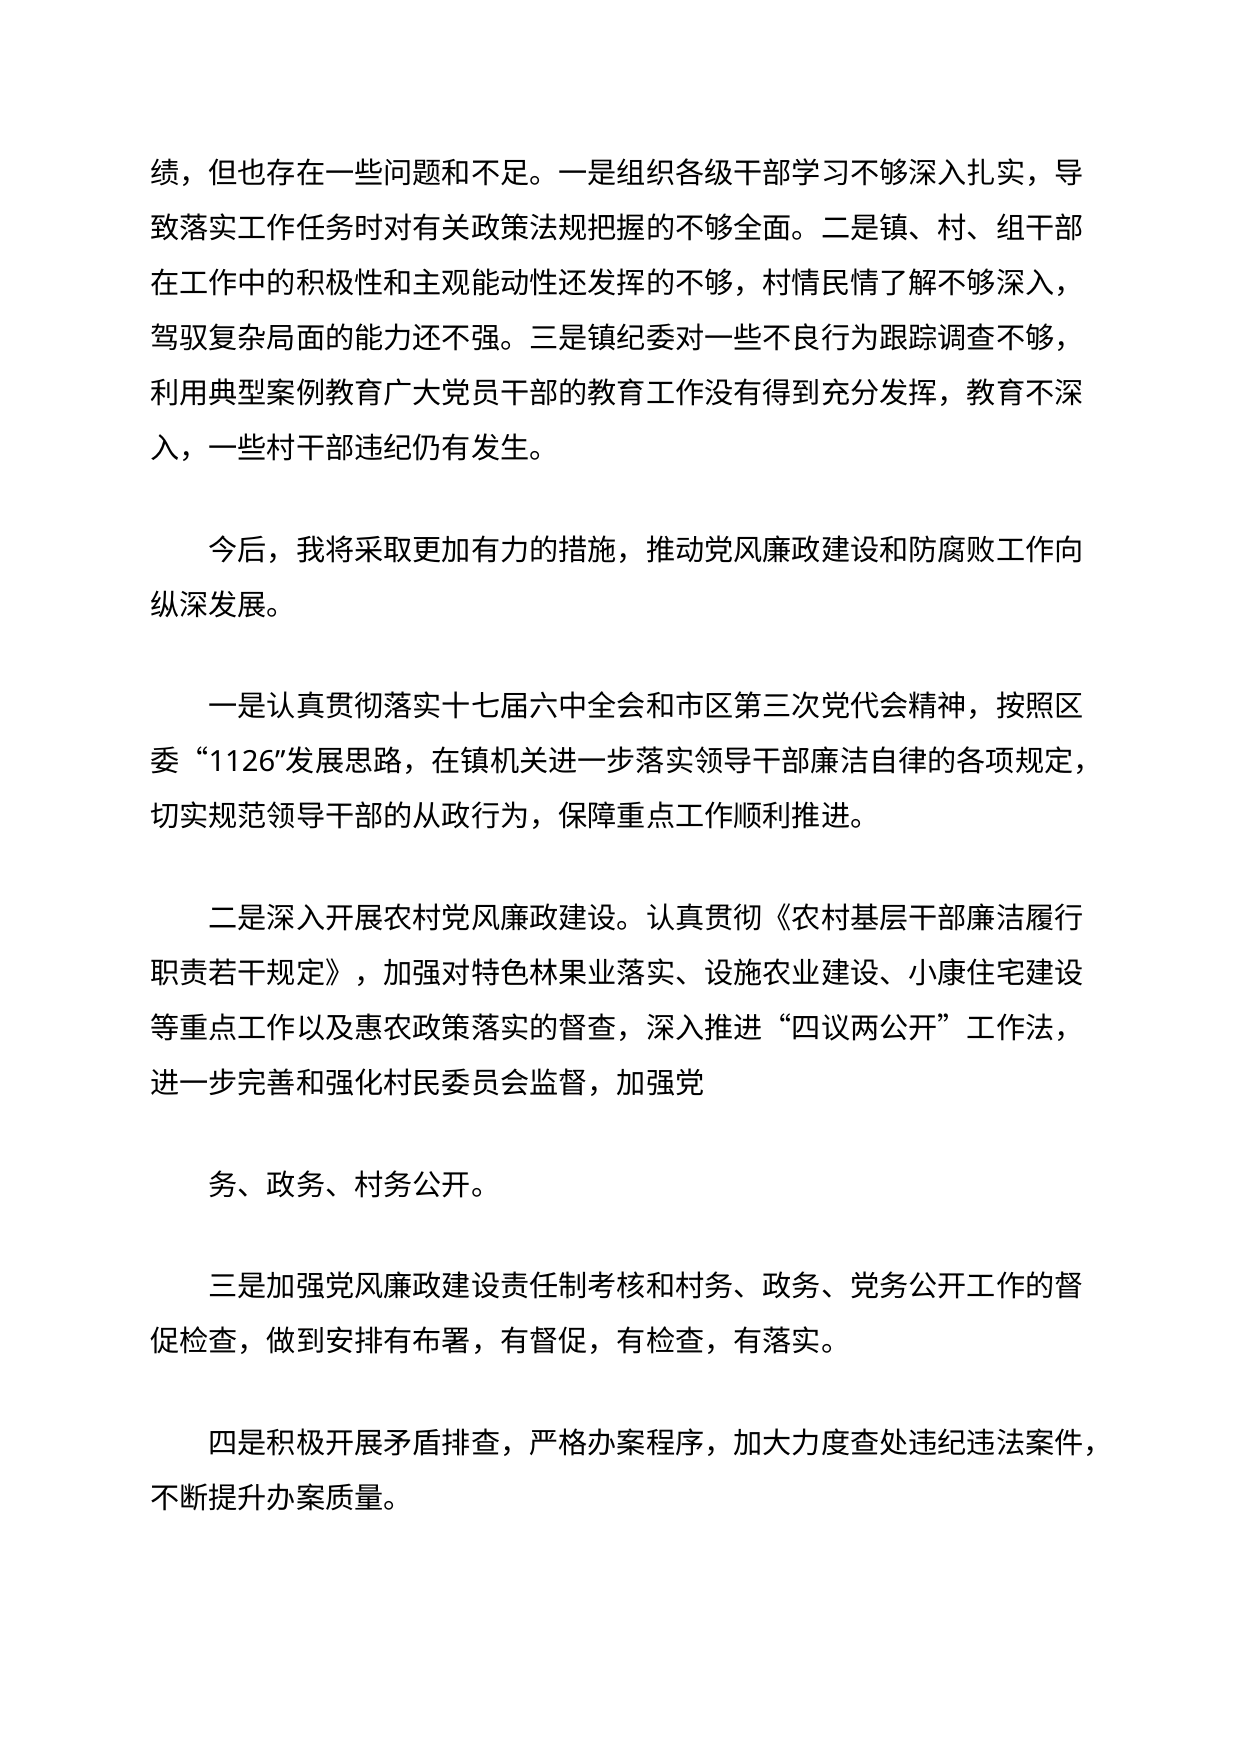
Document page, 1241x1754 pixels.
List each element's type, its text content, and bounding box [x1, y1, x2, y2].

text 务、政务、村务公开。 [150, 1161, 1090, 1203]
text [150, 150, 1090, 467]
text 四是积极开展矛盾排查，严格办案程序，加大力度查处违纪违法案件，不断提升办案质量。 [150, 1419, 1090, 1517]
text 三是加强党风廉政建设责任制考核和村务、政务、党务公开工作的督促检查，做到安排有布署，有督促，有检查，有落实。 [150, 1263, 1090, 1360]
text 今后，我将采取更加有力的措施，推动党风廉政建设和防腐败工作向纵深发展。 [150, 526, 1090, 623]
text 二是深入开展农村党风廉政建设。认真贯彻《农村基层干部廉洁履行职责若干规定》，加强对特色林果业落实、设施农业建设、小康住宅建设等重点工作以及惠农政策落实的督查，深入推进“四议两公开”工作法，进一步完善和强化村民委员会监督，加强党 [150, 894, 1090, 1102]
text 一是认真贯彻落实十七届六中全会和市区第三次党代会精神，按照区委“1126”发展思路，在镇机关进一步落实领导干部廉洁自律的各项规定，切实规范领导干部的从政行为，保障重点工作顺利推进。 [150, 683, 1090, 835]
